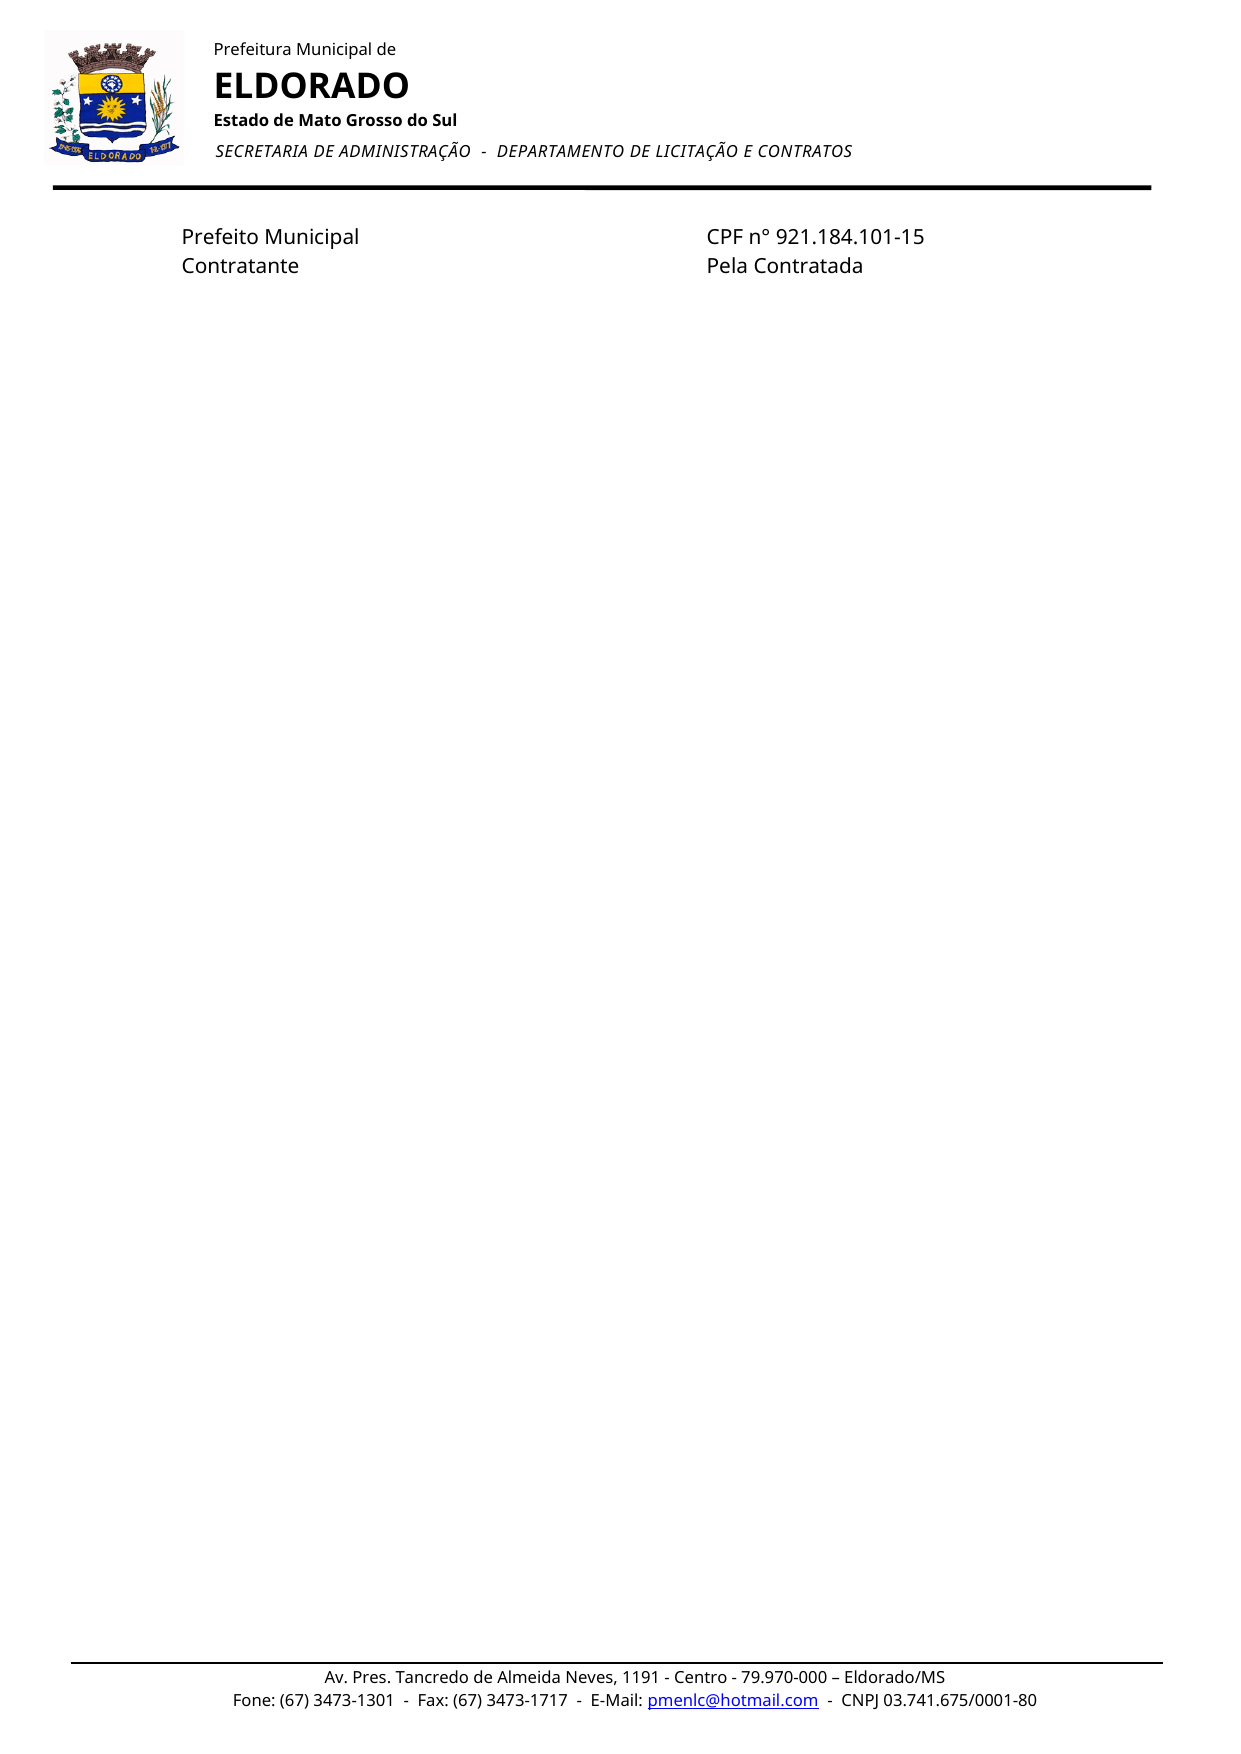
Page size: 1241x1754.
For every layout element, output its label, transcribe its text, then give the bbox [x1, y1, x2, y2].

picture [43, 30, 184, 165]
text Prefeito Municipal CPF n° 921.184.101-15 [106, 222, 1163, 251]
text Contratante Pela Contratada [106, 251, 1163, 279]
